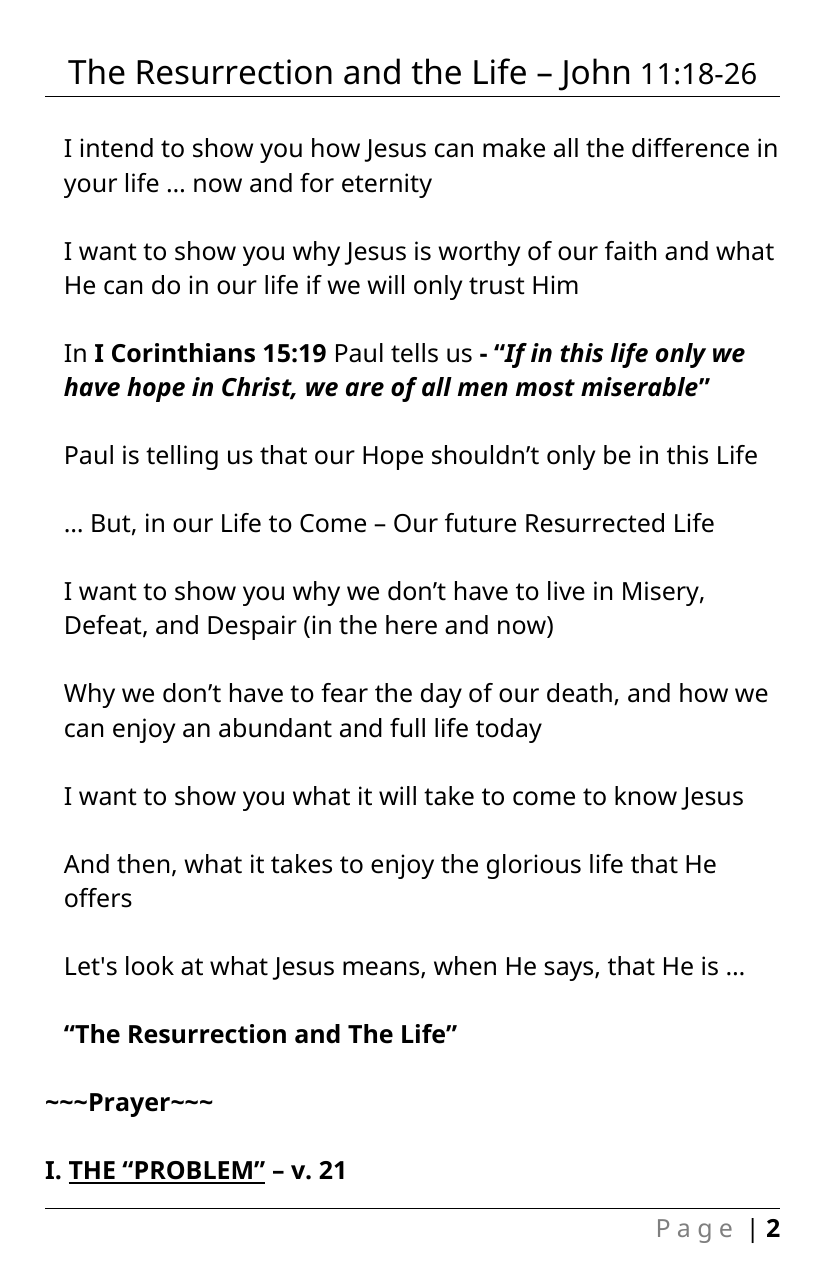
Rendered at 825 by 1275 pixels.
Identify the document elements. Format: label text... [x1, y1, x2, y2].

text I want to show you why we don’t have to live in Misery, Defeat, and Despair (in the here and now) [64, 574, 780, 642]
text Let's look at what Jesus means, when He says, that He is … [64, 949, 780, 983]
text And then, what it takes to enjoy the glorious life that He offers [64, 846, 780, 914]
text I want to show you what it will take to come to know Jesus [64, 778, 780, 812]
text Paul is telling us that our Hope shouldn’t only be in this Life [64, 438, 780, 472]
text Why we don’t have to fear the day of our death, and how we can enjoy an abundant and full life today [64, 676, 780, 744]
text … But, in our Life to Come – Our future Resurrected Life [64, 506, 780, 540]
text “The Resurrection and The Life” [64, 1017, 780, 1051]
text In I Corinthians 15:19 Paul tells us - “If in this life only we have hope in Christ, we are of all men most miserable” [64, 336, 780, 404]
text I. THE “PROBLEM” – v. 21 [45, 1153, 780, 1187]
text I want to show you why Jesus is worthy of our faith and what He can do in our life if we will only trust Him [64, 233, 780, 301]
text I intend to show you how Jesus can make all the difference in your life … now and for eternity [64, 131, 780, 199]
text ~~~Prayer~~~ [45, 1085, 780, 1119]
